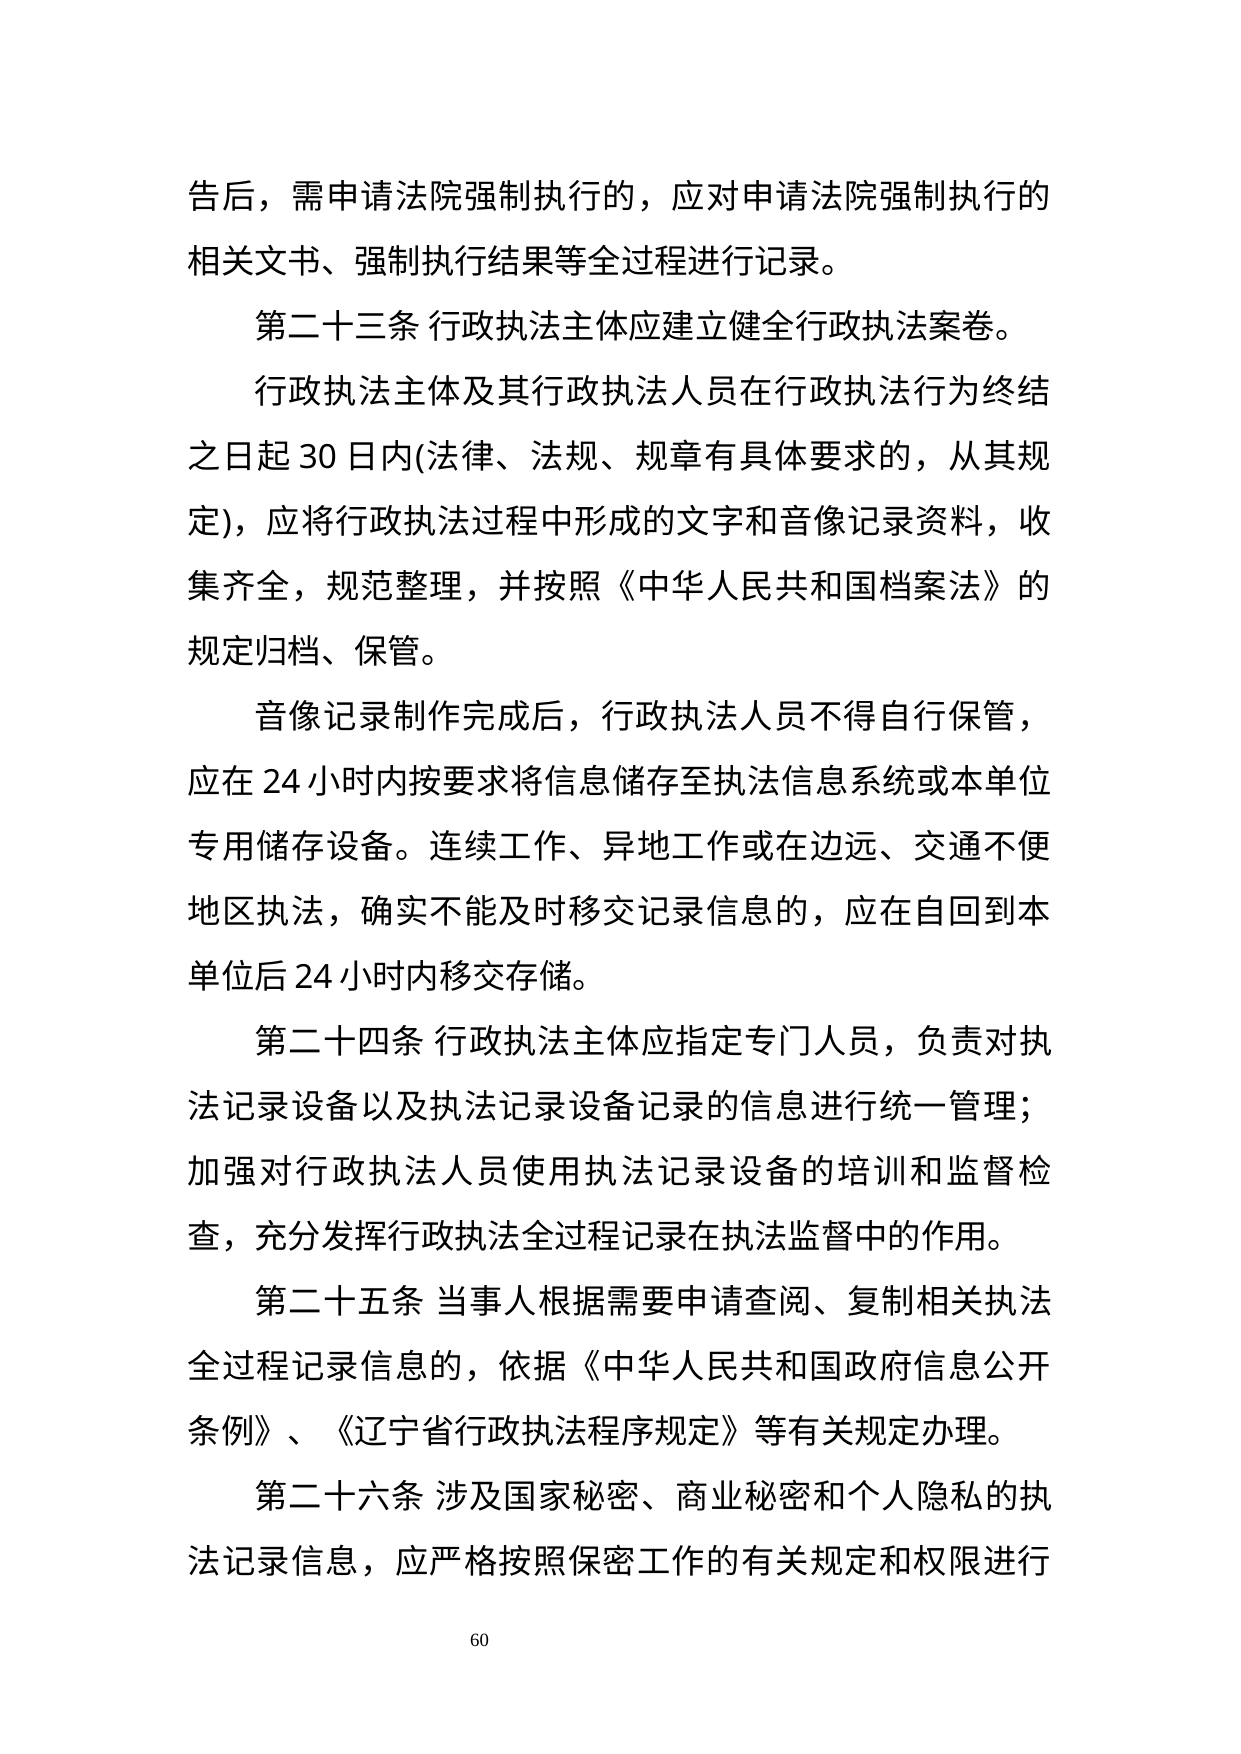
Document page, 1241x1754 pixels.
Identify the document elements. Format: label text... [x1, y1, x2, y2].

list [187, 162, 1053, 292]
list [187, 1462, 1053, 1592]
list 行政执法主体及其行政执法人员在行政执法行为终结之日起30日内(法律、法规、规章有具体要求的，从其规定)，应将行政执法过程中形成的文字和音像记录资料，收集齐全，规范整理，并按照《中华人民共和国档案法》的规定归档、保管。 [187, 357, 1053, 682]
list 第二十四条 行政执法主体应指定专门人员，负责对执法记录设备以及执法记录设备记录的信息进行统一管理；加强对行政执法人员使用执法记录设备的培训和监督检查，充分发挥行政执法全过程记录在执法监督中的作用。 [187, 1007, 1053, 1267]
list 第二十五条 当事人根据需要申请查阅、复制相关执法全过程记录信息的，依据《中华人民共和国政府信息公开条例》、《辽宁省行政执法程序规定》等有关规定办理。 [187, 1267, 1053, 1462]
list 第二十三条 行政执法主体应建立健全行政执法案卷。 [187, 292, 1053, 357]
list 音像记录制作完成后，行政执法人员不得自行保管，应在24小时内按要求将信息储存至执法信息系统或本单位专用储存设备。连续工作、异地工作或在边远、交通不便地区执法，确实不能及时移交记录信息的，应在自回到本单位后24小时内移交存储。 [187, 682, 1053, 1007]
